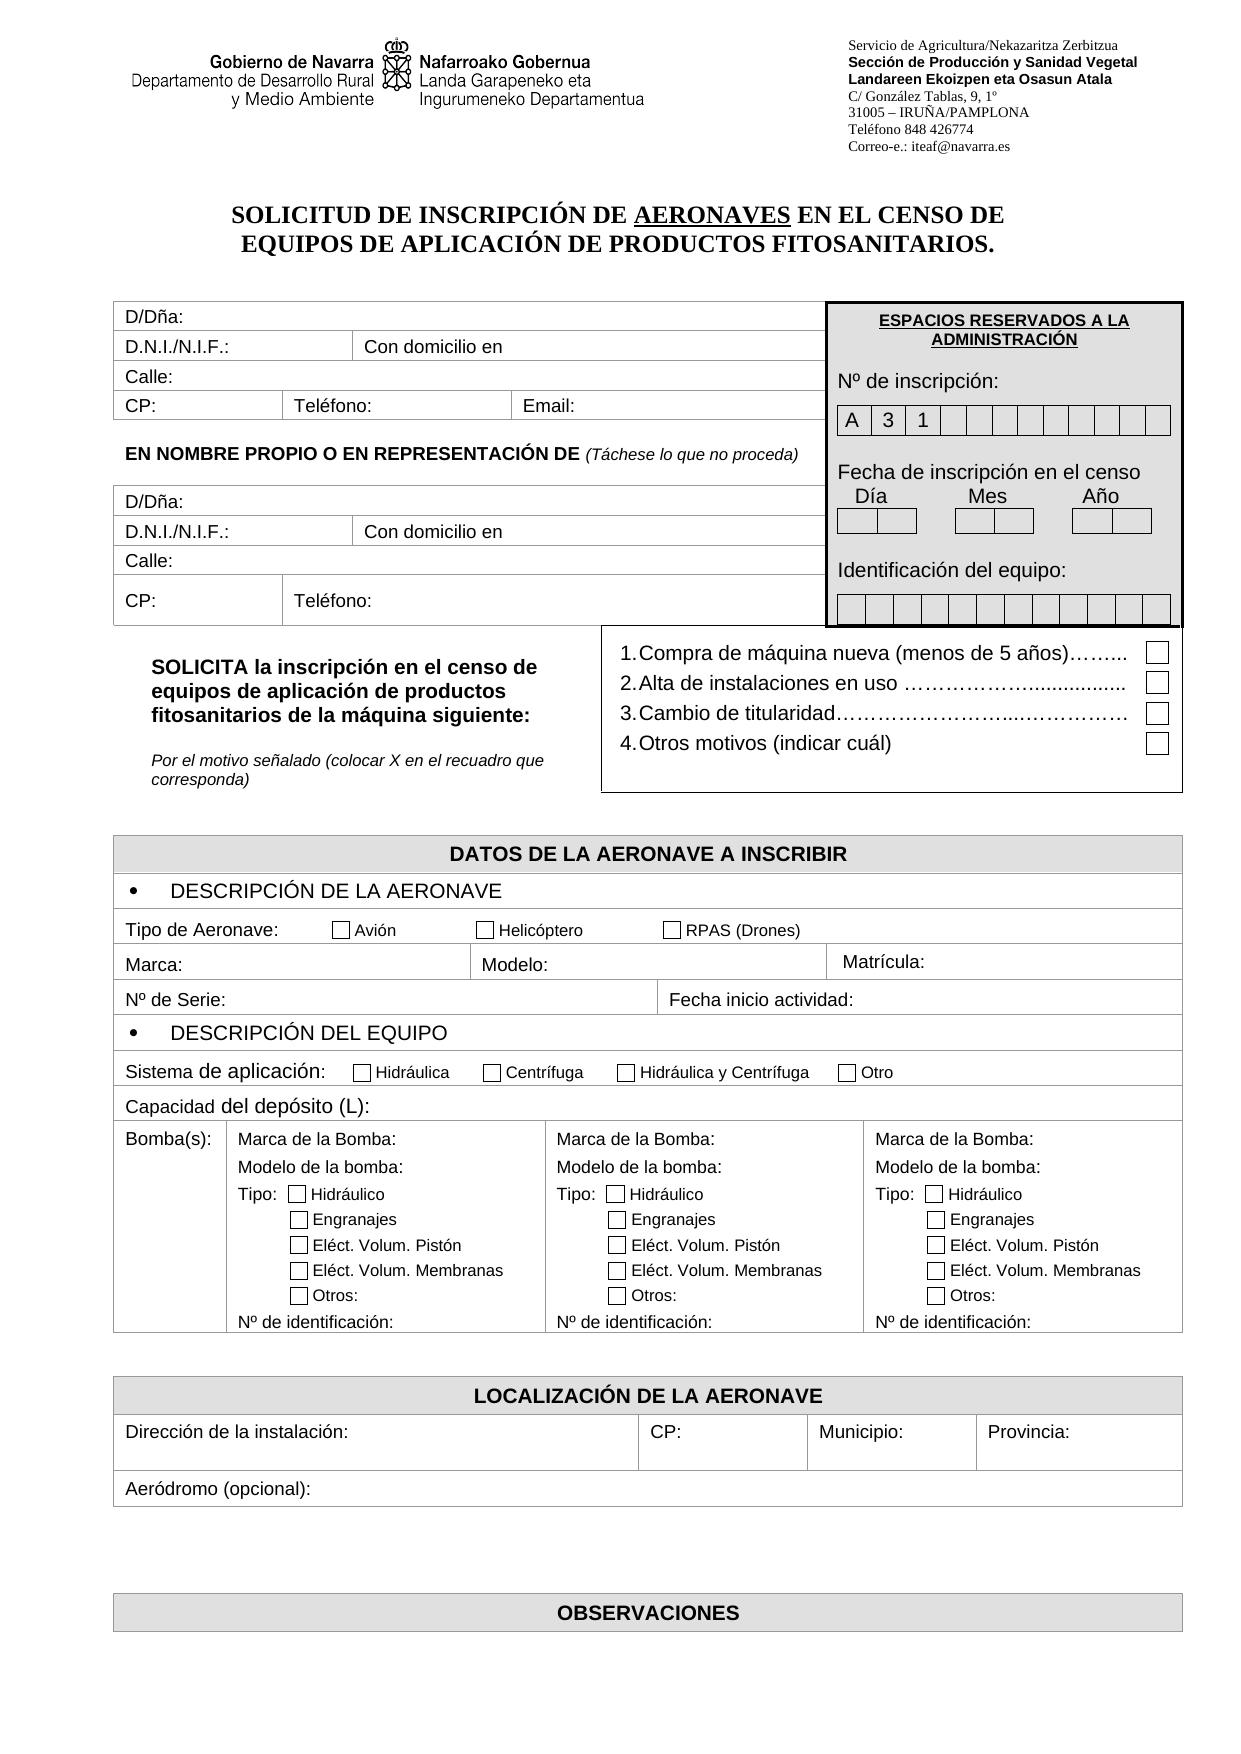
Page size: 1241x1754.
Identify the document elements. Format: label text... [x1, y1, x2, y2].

table_header DATOS DE LA AERONAVE A INSCRIBIR [114, 836, 1182, 872]
table_cell Sistema de aplicación: Hidráulica Centrífuga Hidráulica y Centrífuga Otro [114, 1051, 1182, 1085]
table_cell Calle: [114, 546, 825, 574]
table_cell Calle: [114, 361, 825, 389]
table_cell Email: [512, 391, 825, 419]
table_cell [1145, 625, 1182, 791]
table_cell Con domicilio en [353, 331, 825, 360]
table_cell DESCRIPCIÓN DE LA AERONAVE [114, 874, 1182, 908]
table_cell Marca de la Bomba: Modelo de la bomba: Tipo: Hidráulico Engranajes Eléct. Volum. Pistón Eléct. Volum. Membranas Otros: Nº de identificación: [546, 1121, 863, 1332]
picture [132, 37, 644, 109]
table_cell Modelo: [471, 944, 826, 979]
table_header LOCALIZACIÓN DE LA AERONAVE [114, 1377, 1182, 1414]
table_cell CP: [639, 1415, 807, 1470]
table_cell Provincia: [977, 1415, 1182, 1470]
table_cell Con domicilio en [353, 516, 825, 544]
table_cell Matrícula: [827, 944, 1182, 979]
table_cell Marca de la Bomba: Modelo de la bomba: Tipo: Hidráulico Engranajes Eléct. Volum. Pistón Eléct. Volum. Membranas Otros: Nº de identificación: [864, 1121, 1182, 1332]
table_cell Fecha inicio actividad: [658, 980, 1182, 1014]
table_cell CP: [114, 391, 282, 419]
table_cell Marca de la Bomba: Modelo de la bomba: Tipo: Hidráulico Engranajes Eléct. Volum. Pistón Eléct. Volum. Membranas Otros: Nº de identificación: [227, 1121, 545, 1332]
table_cell D.N.I./N.I.F.: [114, 516, 352, 544]
table_cell Aeródromo (opcional): [114, 1471, 1182, 1506]
table_header D/Dña: [114, 302, 825, 330]
table_cell DESCRIPCIÓN DEL EQUIPO [114, 1015, 1182, 1049]
table_cell Nº de Serie: [114, 980, 657, 1014]
table_cell Tipo de Aeronave: Avión Helicóptero RPAS (Drones) [114, 909, 1182, 943]
table_header OBSERVACIONES [114, 1594, 1182, 1631]
table_cell Dirección de la instalación: [114, 1415, 638, 1470]
table_cell Teléfono: [283, 391, 511, 419]
table_cell Bomba(s): [114, 1121, 226, 1332]
table_header ESPACIOS RESERVADOS A LA ADMINISTRACIÓN Nº de inscripción: Fecha de inscripción en el censo Día Mes Año Identificación del equipo: [828, 304, 1181, 625]
table_cell CP: [114, 575, 282, 625]
table_cell Marca: [114, 944, 470, 979]
table_cell Compra de máquina nueva (menos de 5 años)……... Alta de instalaciones en uso ………………................. Cambio de titularidad……………………....…………… Otros motivos (indicar cuál) [602, 626, 1145, 791]
table_cell SOLICITA la inscripción en el censo de equipos de aplicación de productos fitosanitarios de la máquina siguiente: Por el motivo señalado (colocar X en el recuadro que corresponda) [114, 626, 601, 791]
table_cell D.N.I./N.I.F.: [114, 331, 352, 360]
text SOLICITUD DE INSCRIPCIÓN DE AERONAVES EN EL CENSO DE EQUIPOS DE APLICACIÓN DE PRODUCTOS FITOSANITARIOS. [177, 200, 1058, 258]
table_cell Capacidad del depósito (L): [114, 1086, 1182, 1120]
table_cell Teléfono: [283, 575, 825, 625]
table_cell D/Dña: [114, 486, 825, 515]
table_cell Municipio: [808, 1415, 976, 1470]
table_cell EN NOMBRE PROPIO O EN REPRESENTACIÓN DE (Táchese lo que no proceda) [114, 420, 825, 485]
